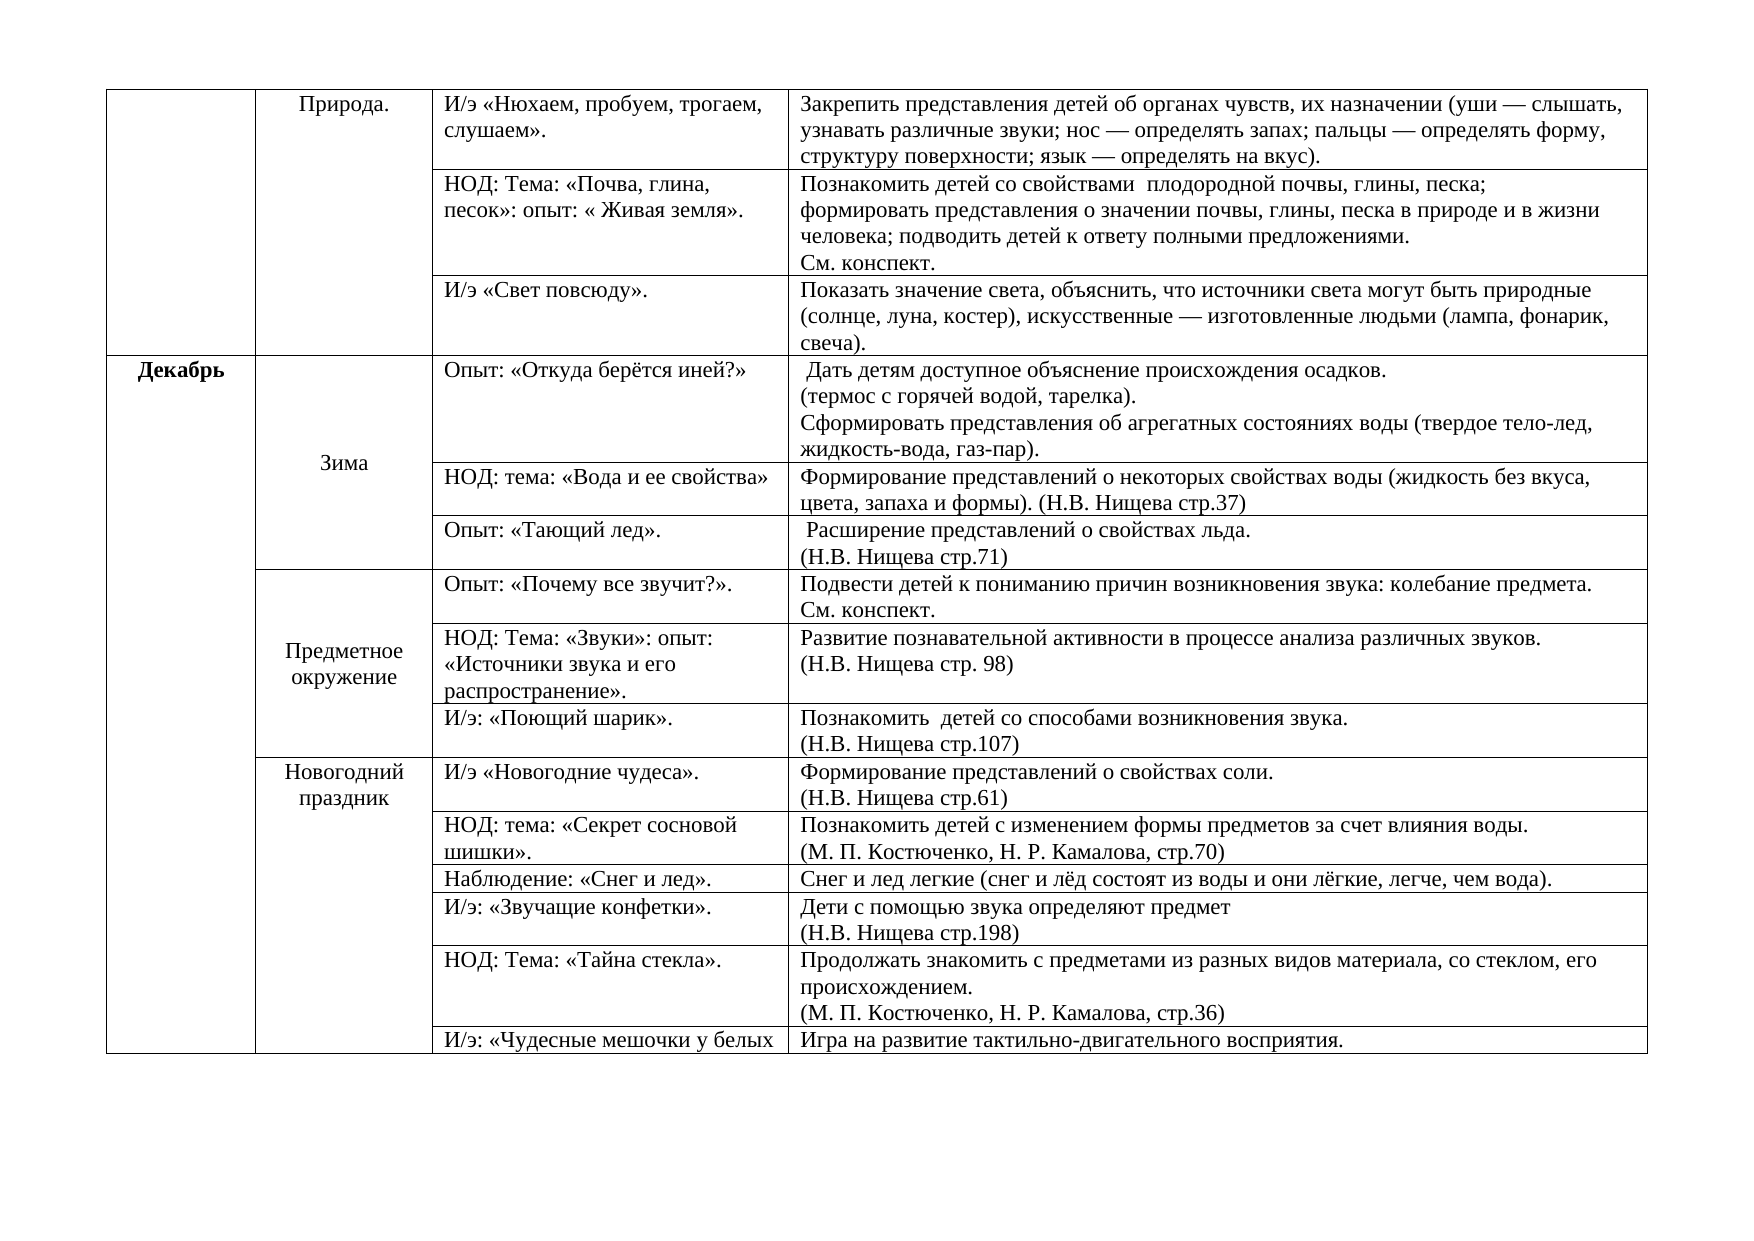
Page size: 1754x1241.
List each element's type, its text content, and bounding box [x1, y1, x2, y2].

table_cell Снег и лед легкие (снег и лёд состоят из воды и они лёгкие, легче, чем вода). [789, 865, 1647, 892]
table_cell Закрепить представления детей об органах чувств, их назначении (уши — слышать, узнавать различные звуки; нос — определять запах; пальцы — определять форму, структуру поверхности; язык — определять на вкус). [789, 90, 1647, 169]
table_cell НОД: тема: «Вода и ее свойства» [433, 463, 788, 515]
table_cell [789, 1027, 1647, 1053]
table_cell Продолжать знакомить с предметами из разных видов материала, со стеклом, его происхождением. (М. П. Костюченко, Н. Р. Камалова, стр.36) [789, 946, 1647, 1026]
table_cell Зима [256, 356, 432, 569]
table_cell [433, 1027, 788, 1053]
table_cell НОД: Тема: «Тайна стекла». [433, 946, 788, 1026]
table_cell Дети с помощью звука определяют предмет (Н.В. Нищева стр.198) [789, 893, 1647, 945]
table_cell Опыт: «Почему все звучит?». [433, 570, 788, 623]
table_cell И/э: «Звучащие конфетки». [433, 893, 788, 945]
table_cell И/э «Свет повсюду». [433, 276, 788, 355]
table_cell И/э: «Поющий шарик». [433, 704, 788, 757]
table_cell НОД: Тема: «Звуки»: опыт: «Источники звука и его распространение». [433, 624, 788, 703]
table_cell Дать детям доступное объяснение происхождения осадков. (термос с горячей водой, тарелка). Сформировать представления об агрегатных состояниях воды (твердое тело-лед, жидкость-вода, газ-пар). [789, 356, 1647, 462]
table_cell Опыт: «Тающий лед». [433, 516, 788, 569]
table_cell Познакомить детей со способами возникновения звука. (Н.В. Нищева стр.107) [789, 704, 1647, 757]
table_cell И/э «Новогодние чудеса». [433, 758, 788, 811]
table_cell НОД: Тема: «Почва, глина, песок»: опыт: « Живая земля». [433, 170, 788, 275]
table_cell Природа. [256, 90, 432, 355]
table_cell Показать значение света, объяснить, что источники света могут быть природные (солнце, луна, костер), искусственные — изготовленные людьми (лампа, фонарик, свеча). [789, 276, 1647, 355]
table_cell Формирование представлений о некоторых свойствах воды (жидкость без вкуса, цвета, запаха и формы). (Н.В. Нищева стр.37) [789, 463, 1647, 515]
table_cell Расширение представлений о свойствах льда. (Н.В. Нищева стр.71) [789, 516, 1647, 569]
table_cell Подвести детей к пониманию причин возникновения звука: колебание предмета. См. конспект. [789, 570, 1647, 623]
table_cell Новогодний праздник [256, 758, 432, 1053]
table_cell Декабрь [107, 356, 255, 1053]
table_cell И/э «Нюхаем, пробуем, трогаем, слушаем». [433, 90, 788, 169]
table_cell Познакомить детей со свойствами плодородной почвы, глины, песка; формировать представления о значении почвы, глины, песка в природе и в жизни человека; подводить детей к ответу полными предложениями. См. конспект. [789, 170, 1647, 275]
table_cell Формирование представлений о свойствах соли. (Н.В. Нищева стр.61) [789, 758, 1647, 811]
table_cell Познакомить детей с изменением формы предметов за счет влияния воды. (М. П. Костюченко, Н. Р. Камалова, стр.70) [789, 812, 1647, 864]
table_cell НОД: тема: «Секрет сосновой шишки». [433, 812, 788, 864]
table_cell Опыт: «Откуда берётся иней?» [433, 356, 788, 462]
table_cell Предметное окружение [256, 570, 432, 757]
table_cell Наблюдение: «Снег и лед». [433, 865, 788, 892]
table_cell Развитие познавательной активности в процессе анализа различных звуков. (Н.В. Нищева стр. 98) [789, 624, 1647, 703]
